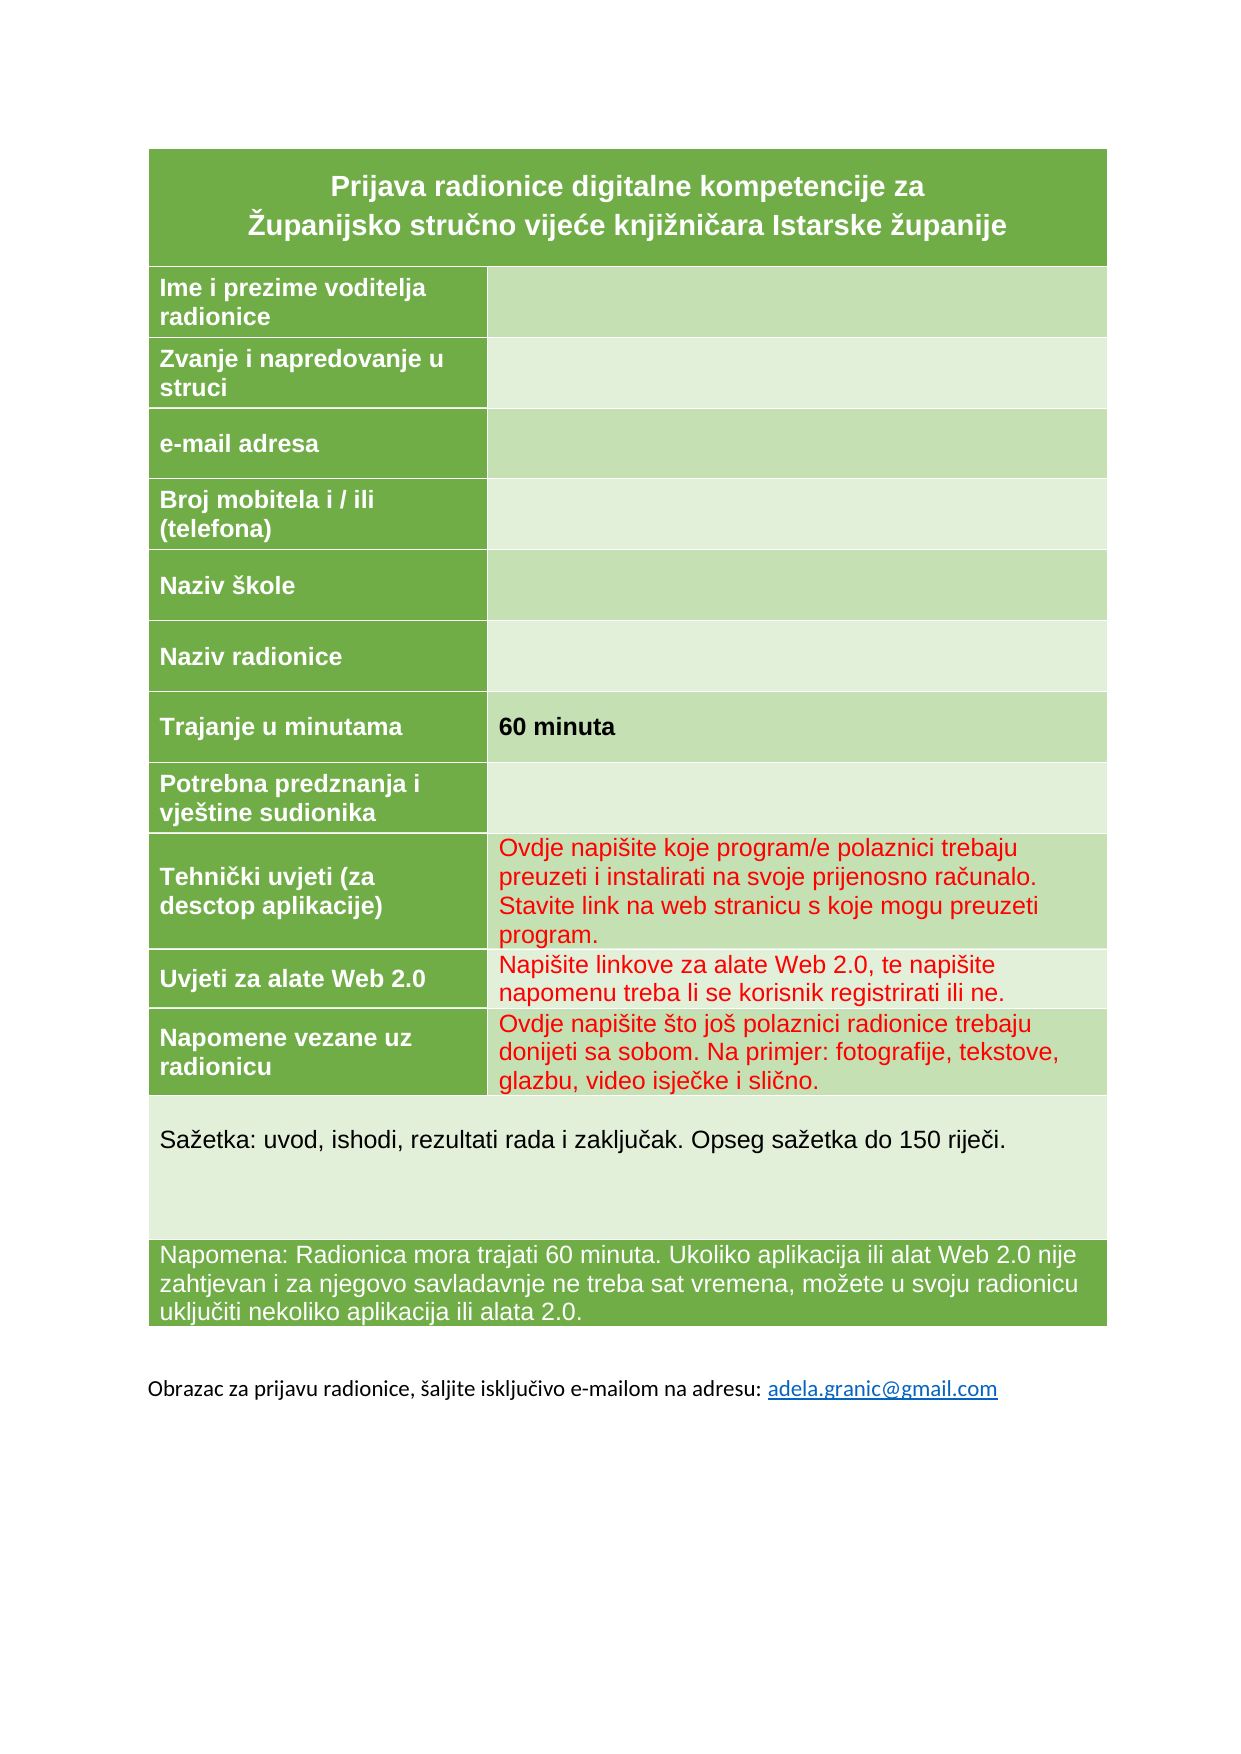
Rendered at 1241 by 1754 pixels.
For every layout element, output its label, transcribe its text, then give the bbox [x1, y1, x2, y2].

table_cell Sažetka: uvod, ishodi, rezultati rada i zaključak. Opseg sažetka do 150 riječi. [149, 1096, 1107, 1239]
table_cell Ovdje napišite koje program/e polaznici trebaju preuzeti i instalirati na svoje prijenosno računalo. Stavite link na web stranicu s koje mogu preuzeti program. [488, 834, 1107, 948]
table_cell Naziv radionice [149, 621, 487, 691]
table_cell Tehnički uvjeti (za desctop aplikacije) [149, 834, 487, 948]
table_cell [488, 621, 1107, 691]
table_cell [488, 409, 1107, 478]
table_cell Ime i prezime voditelja radionice [149, 267, 487, 337]
table_cell Broj mobitela i / ili (telefona) [149, 479, 487, 549]
table_cell Trajanje u minutama [149, 692, 487, 762]
table_cell Uvjeti za alate Web 2.0 [149, 950, 487, 1007]
table_cell Potrebna predznanja i vještine sudionika [149, 763, 487, 832]
table_cell [488, 550, 1107, 620]
table_cell Napomena: Radionica mora trajati 60 minuta. Ukoliko aplikacija ili alat Web 2.0 nije zahtjevan i za njegovo savladavnje ne treba sat vremena, možete u svoju radionicu uključiti nekoliko aplikacija ili alata 2.0. [149, 1240, 1107, 1326]
table_cell [488, 338, 1107, 407]
table_cell [488, 763, 1107, 832]
text Obrazac za prijavu radionice, šaljite isključivo e-mailom na adresu: adela.granic@gmail.com [148, 1374, 1093, 1402]
table_cell [488, 479, 1107, 549]
table_cell [488, 267, 1107, 337]
table_cell e-mail adresa [149, 409, 487, 478]
table_cell Napišite linkove za alate Web 2.0, te napišite napomenu treba li se korisnik registrirati ili ne. [488, 950, 1107, 1007]
table_cell Ovdje napišite što još polaznici radionice trebaju donijeti sa sobom. Na primjer: fotografije, tekstove, glazbu, video isječke i slično. [488, 1009, 1107, 1095]
table_header Prijava radionice digitalne kompetencije za Županijsko stručno vijeće knjižničara Istarske županije [149, 149, 1107, 266]
table_cell 60 minuta [488, 692, 1107, 762]
table_cell Naziv škole [149, 550, 487, 620]
table_cell Napomene vezane uz radionicu [149, 1009, 487, 1095]
table_cell Zvanje i napredovanje u struci [149, 338, 487, 407]
